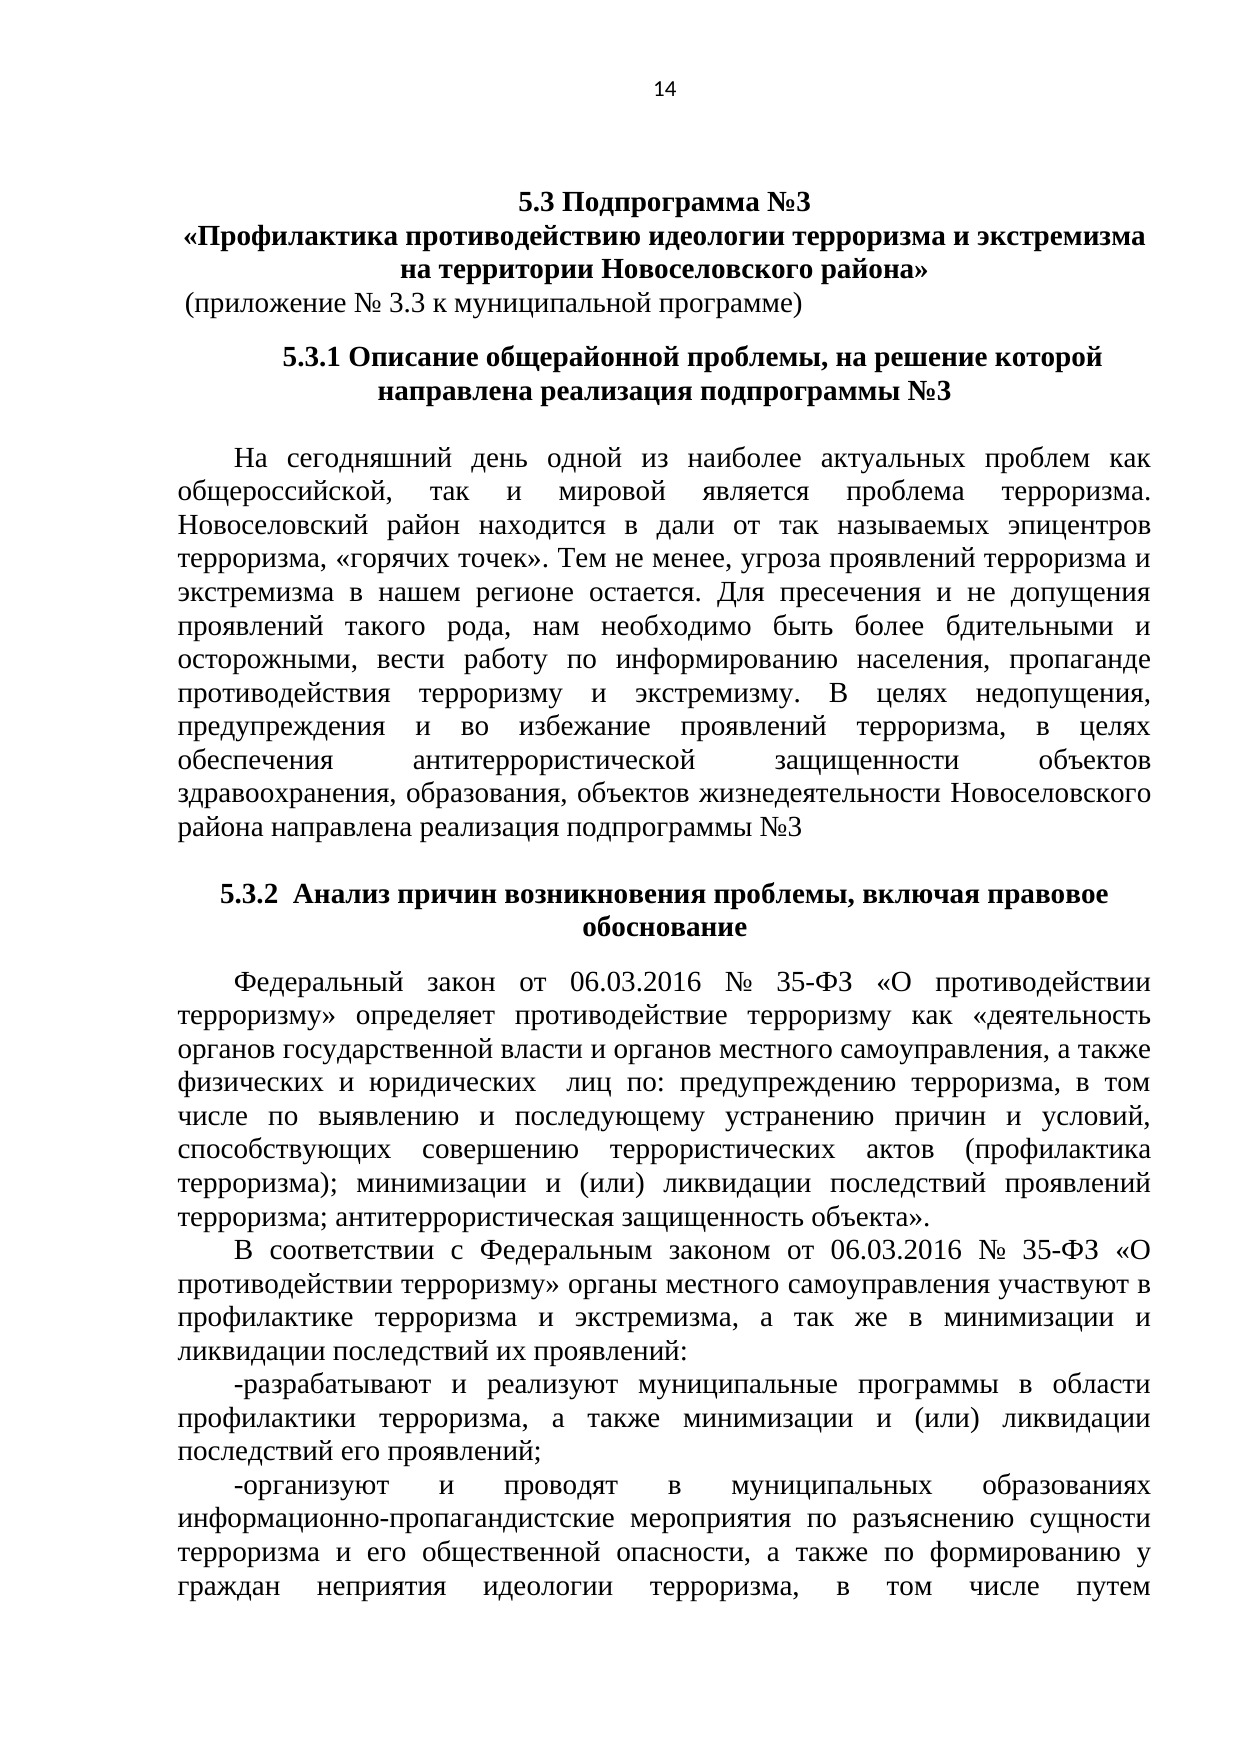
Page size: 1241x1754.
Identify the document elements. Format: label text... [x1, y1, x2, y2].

text Федеральный закон от 06.03.2016 № 35-ФЗ «О противодействии терроризму» определяет противодействие терроризму как «деятельность органов государственной власти и органов местного самоуправления, а также физических и юридических лиц по: предупреждению терроризма, в том числе по выявлению и последующему устранению причин и условий, способствующих совершению террористических актов (профилактика терроризма); минимизации и (или) ликвидации последствий проявлений терроризма; антитеррористическая защищенность объекта». [177, 964, 1152, 1232]
text В соответствии с Федеральным законом от 06.03.2016 № 35-ФЗ «О противодействии терроризму» органы местного самоуправления участвуют в профилактике терроризма и экстремизма, а так же в минимизации и ликвидации последствий их проявлений: [177, 1232, 1152, 1366]
text 5.3.1 Описание общерайонной проблемы, на решение которой направлена реализация подпрограммы №3 [177, 339, 1152, 406]
text 5.3.2 Анализ причин возникновения проблемы, включая правовое обоснование [177, 876, 1152, 943]
text -разрабатывают и реализуют муниципальные программы в области профилактики терроризма, а также минимизации и (или) ликвидации последствий его проявлений; [177, 1366, 1152, 1467]
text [177, 1467, 1152, 1601]
text 5.3 Подпрограмма №3 [177, 184, 1152, 218]
text «Профилактика противодействию идеологии терроризма и экстремизма на территории Новоселовского района» [177, 218, 1152, 285]
text (приложение № 3.3 к муниципальной программе) [177, 285, 1152, 318]
text На сегодняшний день одной из наиболее актуальных проблем как общероссийской, так и мировой является проблема терроризма. Новоселовский район находится в дали от так называемых эпицентров терроризма, «горячих точек». Тем не менее, угроза проявлений терроризма и экстремизма в нашем регионе остается. Для пресечения и не допущения проявлений такого рода, нам необходимо быть более бдительными и осторожными, вести работу по информированию населения, пропаганде противодействия терроризму и экстремизму. В целях недопущения, предупреждения и во избежание проявлений терроризма, в целях обеспечения антитеррористической защищенности объектов здравоохранения, образования, объектов жизнедеятельности Новоселовского района направлена реализация подпрограммы №3 [177, 440, 1152, 842]
